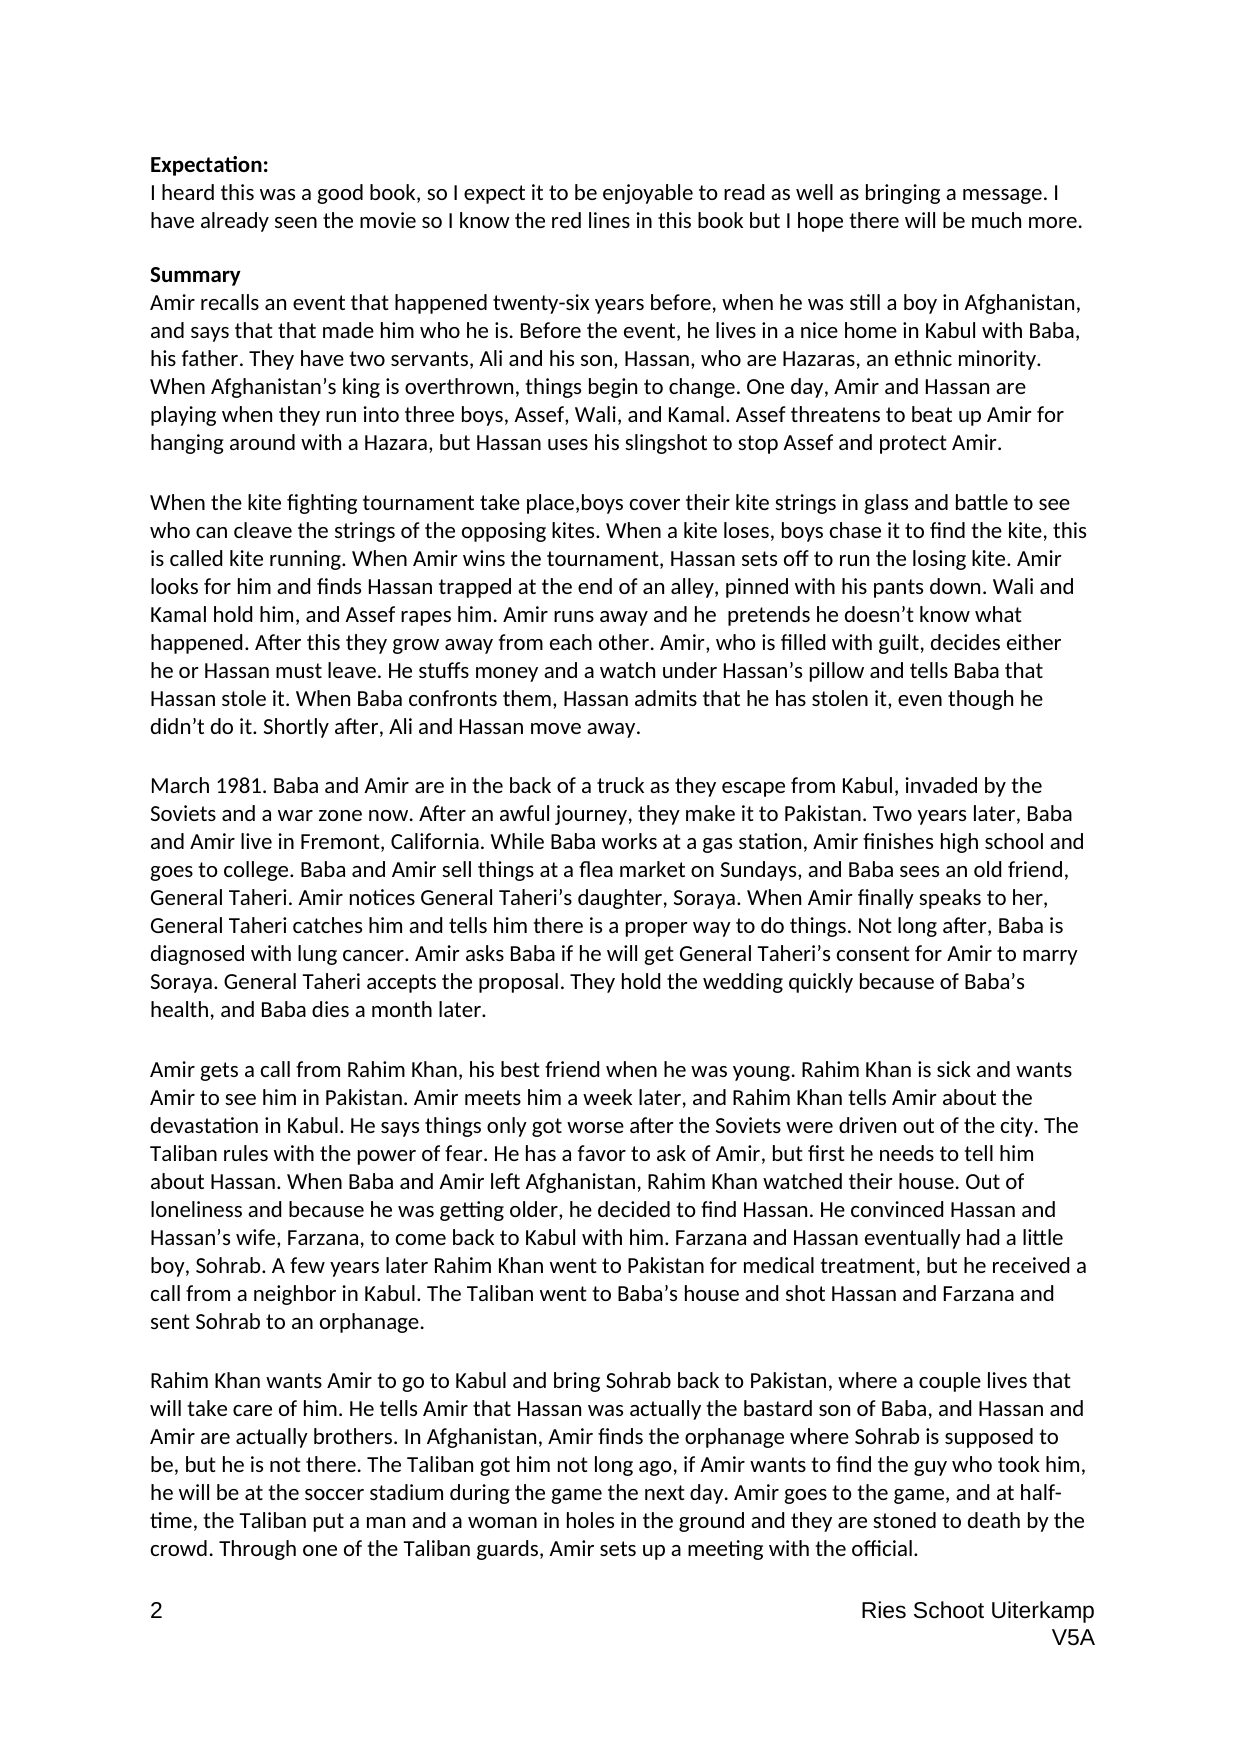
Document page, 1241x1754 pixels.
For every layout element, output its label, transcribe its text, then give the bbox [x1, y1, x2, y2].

text When the kite fighting tournament take place,boys cover their kite strings in glass and battle to see who can cleave the strings of the opposing kites. When a kite loses, boys chase it to find the kite, this is called kite running. When Amir wins the tournament, Hassan sets off to run the losing kite. Amir looks for him and finds Hassan trapped at the end of an alley, pinned with his pants down. Wali and Kamal hold him, and Assef rapes him. Amir runs away and he pretends he doesn’t know what happened. After this they grow away from each other. Amir, who is filled with guilt, decides either he or Hassan must leave. He stuffs money and a watch under Hassan’s pillow and tells Baba that Hassan stole it. When Baba confronts them, Hassan admits that he has stolen it, even though he didn’t do it. Shortly after, Ali and Hassan move away. [642, 488, 1090, 740]
text Expectation: [150, 150, 1090, 178]
text Amir gets a call from Rahim Khan, his best friend when he was young. Rahim Khan is sick and wants Amir to see him in Pakistan. Amir meets him a week later, and Rahim Khan tells Amir about the devastation in Kabul. He says things only got worse after the Soviets were driven out of the city. The Taliban rules with the power of fear. He has a favor to ask of Amir, but first he needs to tell him about Hassan. When Baba and Amir left Afghanistan, Rahim Khan watched their house. Out of loneliness and because he was getting older, he decided to find Hassan. He convinced Hassan and Hassan’s wife, Farzana, to come back to Kabul with him. Farzana and Hassan eventually had a little boy, Sohrab. A few years later Rahim Khan went to Pakistan for medical treatment, but he received a call from a neighbor in Kabul. The Taliban went to Baba’s house and shot Hassan and Farzana and sent Sohrab to an orphanage. [425, 1055, 1090, 1335]
text Amir recalls an event that happened twenty-six years before, when he was still a boy in Afghanistan, and says that that made him who he is. Before the event, he lives in a nice home in Kabul with Baba, his father. They have two servants, Ali and his son, Hassan, who are Hazaras, an ethnic minority. When Afghanistan’s king is overthrown, things begin to change. One day, Amir and Hassan are playing when they run into three boys, Assef, Wali, and Kamal. Assef threatens to beat up Amir for hanging around with a Hazara, but Hassan uses his slingshot to stop Assef and protect Amir. [150, 288, 1090, 457]
text Summary [150, 260, 1090, 288]
text I heard this was a good book, so I expect it to be enjoyable to read as well as bringing a message. I have already seen the movie so I know the red lines in this book but I hope there will be much more. [150, 178, 1090, 234]
text March 1981. Baba and Amir are in the back of a truck as they escape from Kabul, invaded by the Soviets and a war zone now. After an awful journey, they make it to Pakistan. Two years later, Baba and Amir live in Fremont, California. While Baba works at a gas station, Amir finishes high school and goes to college. Baba and Amir sell things at a flea market on Sundays, and Baba sees an old friend, General Taheri. Amir notices General Taheri’s daughter, Soraya. When Amir finally speaks to her, General Taheri catches him and tells him there is a proper way to do things. Not long after, Baba is diagnosed with lung cancer. Amir asks Baba if he will get General Taheri’s consent for Amir to marry Soraya. General Taheri accepts the proposal. They hold the wedding quickly because of Baba’s health, and Baba dies a month later. [150, 771, 1090, 1023]
